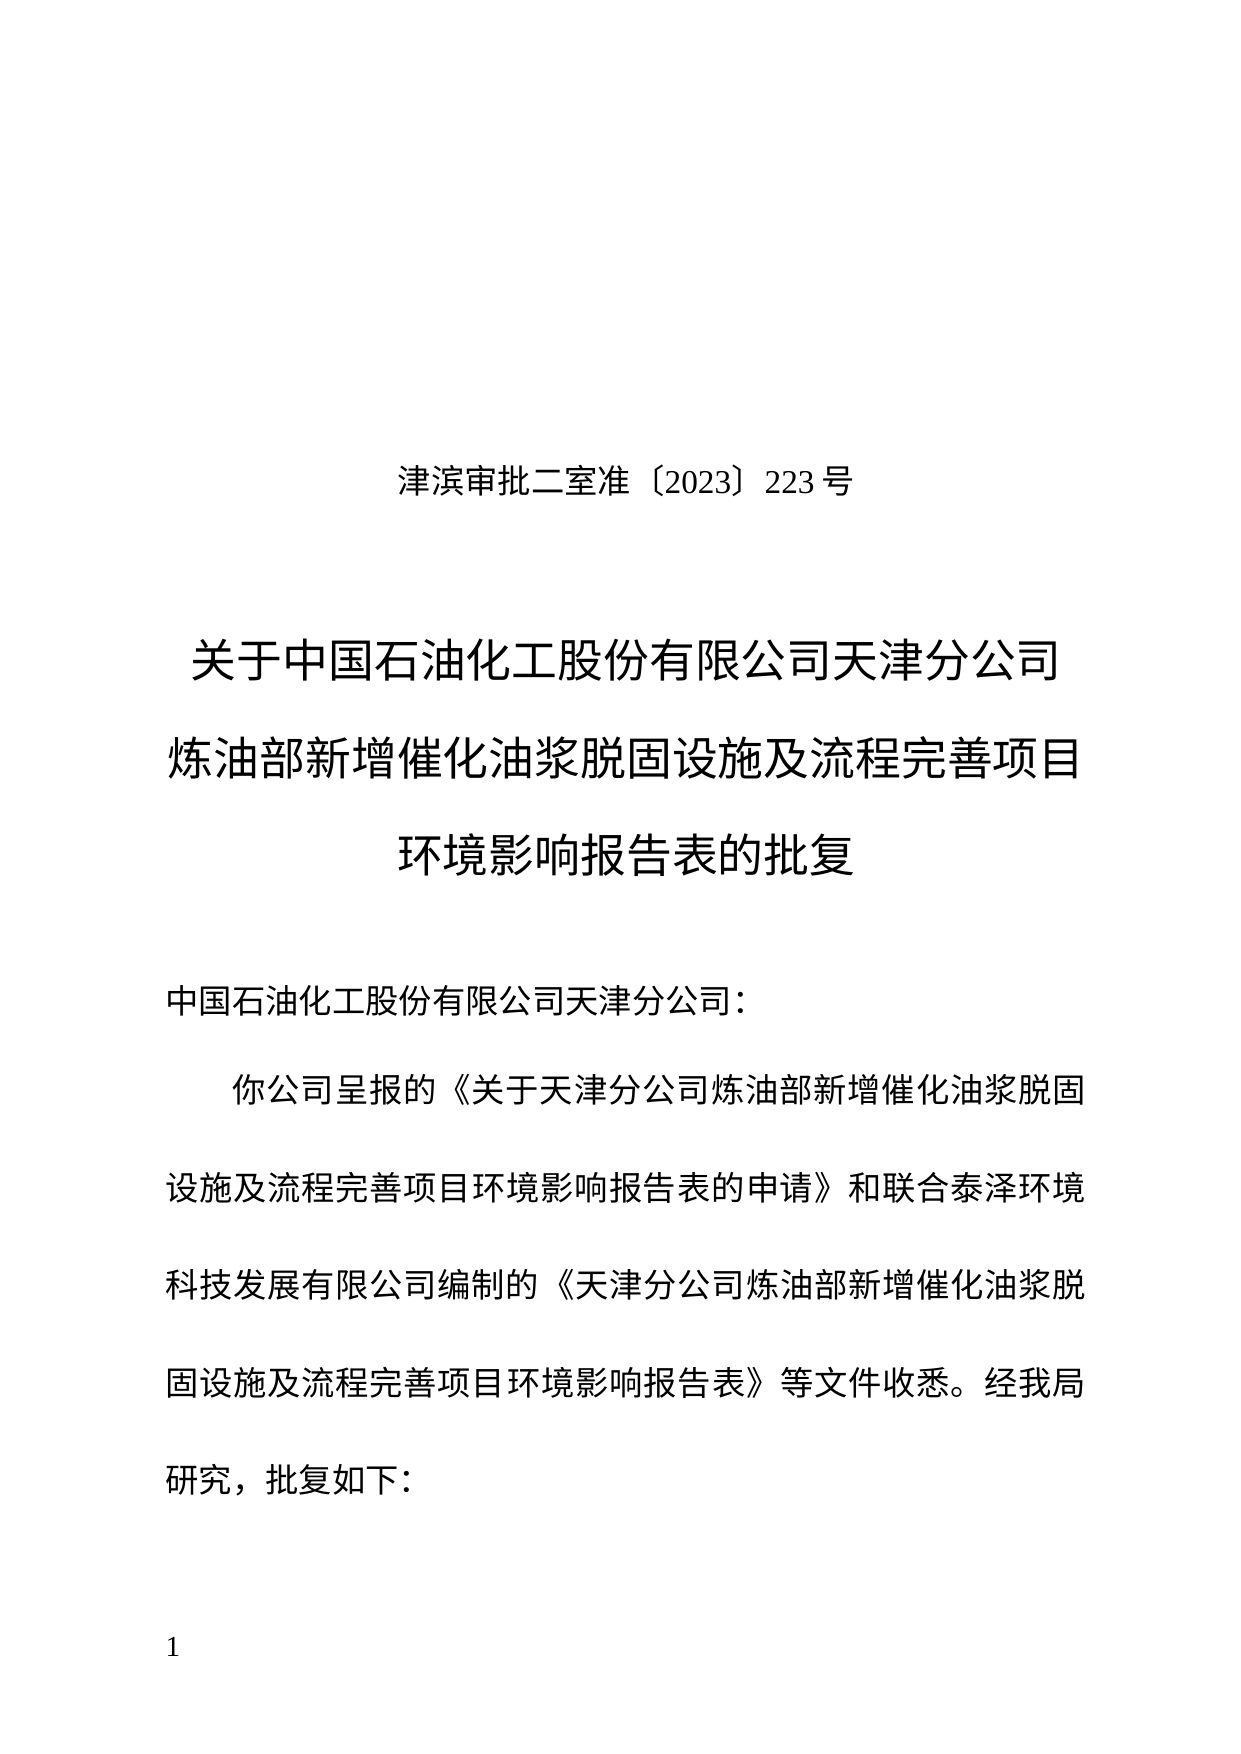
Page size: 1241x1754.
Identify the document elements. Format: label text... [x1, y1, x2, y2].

text 津滨审批二室准〔2023〕223号 [165, 446, 1087, 511]
text 环境影响报告表的批复 [165, 804, 1087, 901]
text 中国石油化工股份有限公司天津分公司： [165, 966, 1087, 1031]
text 炼油部新增催化油浆脱固设施及流程完善项目 [165, 706, 1087, 804]
text 关于中国石油化工股份有限公司天津分公司 [165, 609, 1087, 706]
text 你公司呈报的《关于天津分公司炼油部新增催化油浆脱固设施及流程完善项目环境影响报告表的申请》和联合泰泽环境科技发展有限公司编制的《天津分公司炼油部新增催化油浆脱固设施及流程完善项目环境影响报告表》等文件收悉。经我局研究，批复如下： [165, 1056, 1087, 1511]
